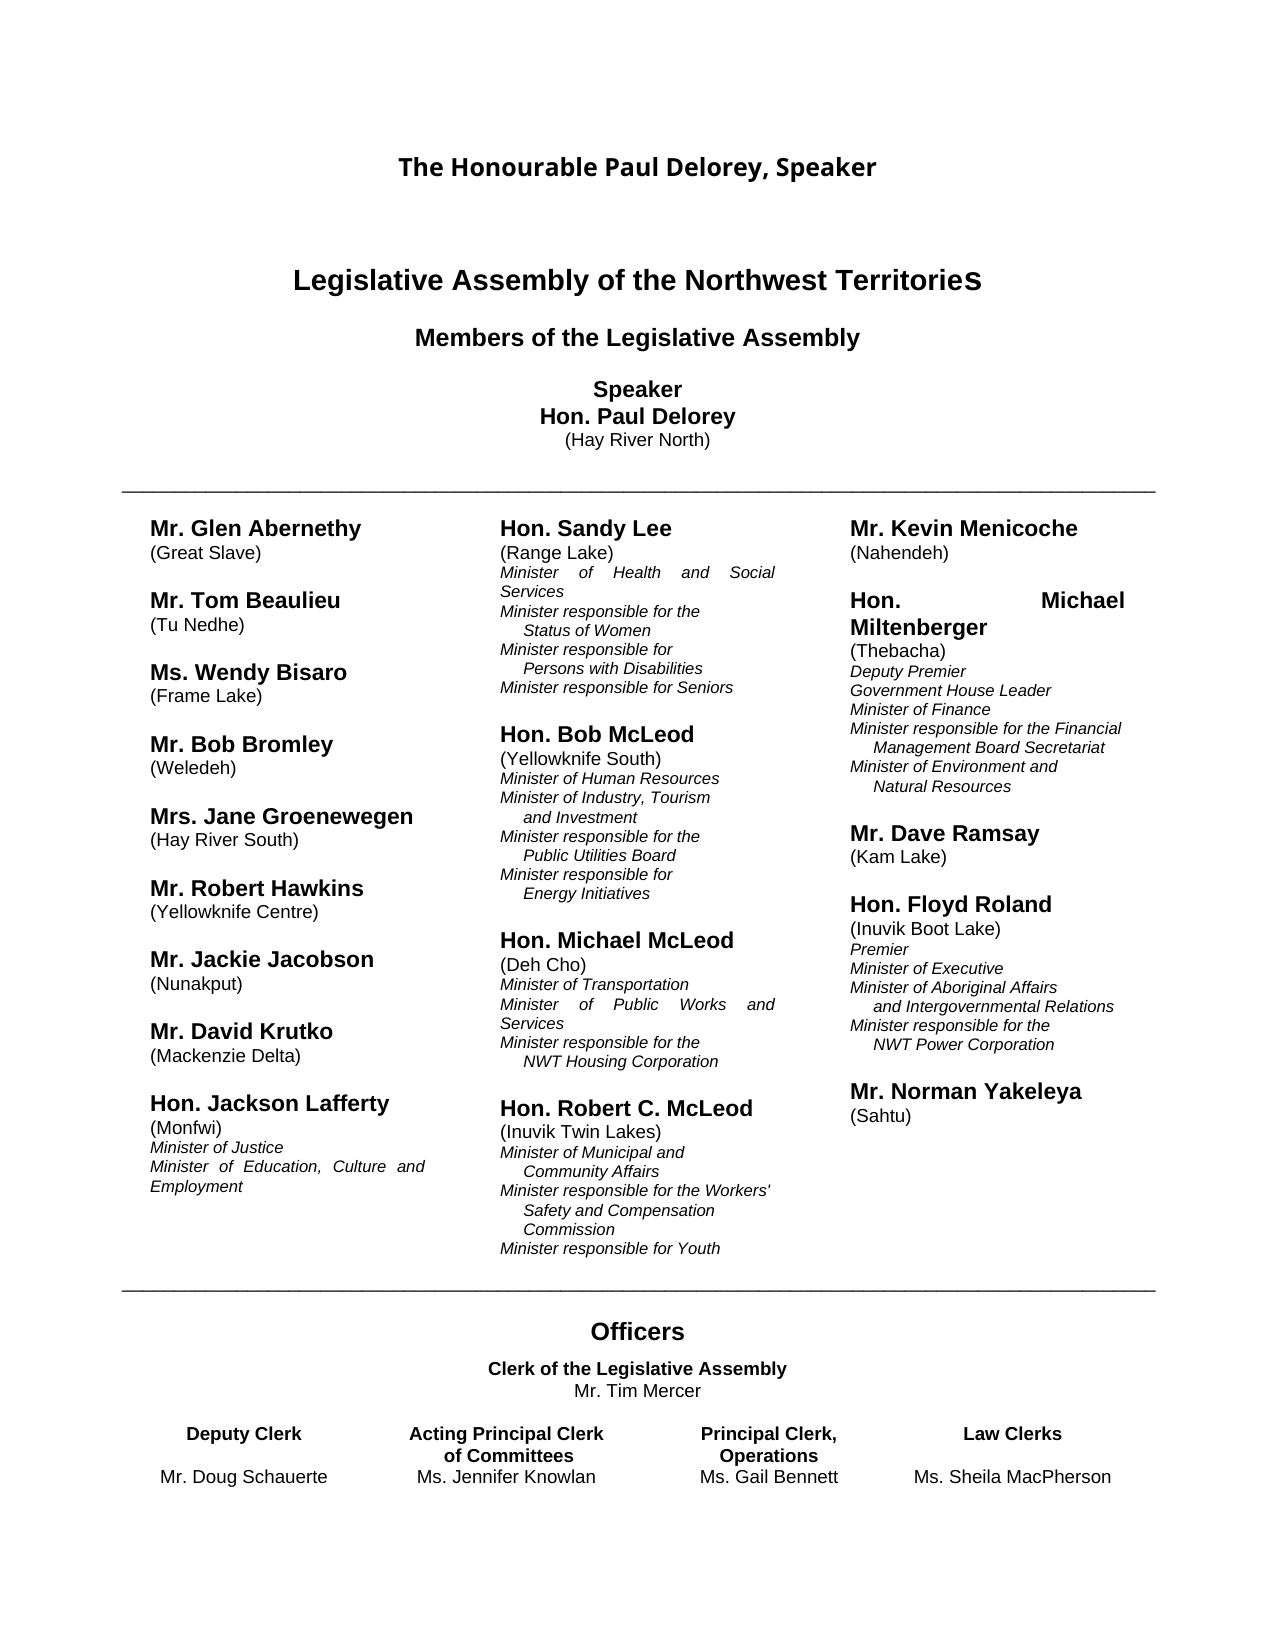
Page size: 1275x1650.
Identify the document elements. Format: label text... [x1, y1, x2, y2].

text Mr. Robert Hawkins [150, 874, 425, 901]
text Persons with Disabilities [500, 659, 775, 678]
text The Honourable Paul Delorey, Speaker [150, 150, 1125, 184]
text Minister of Finance [850, 700, 1125, 719]
text Officers [150, 1317, 1125, 1346]
text and Intergovernmental Relations [850, 997, 1125, 1016]
text Minister responsible for [500, 865, 775, 884]
text Legislative Assembly of the [150, 259, 1125, 297]
text Mr. Dave Ramsay [850, 819, 1125, 846]
text Government House Leader [850, 681, 1125, 700]
text Mr. Glen Abernethy [150, 515, 425, 542]
text ___________________________________________________________________________________________________ [122, 1270, 1162, 1292]
text Mr. Tim Mercer [150, 1380, 1125, 1401]
text Minister of Industry, Tourism [500, 788, 775, 807]
text Public Utilities Board [500, 846, 775, 865]
text Minister responsible for the [500, 1033, 775, 1052]
text Hon. Bob McLeod [500, 721, 775, 748]
text Mr. Kevin Menicoche [850, 515, 1125, 542]
text Status of Women [500, 621, 775, 640]
text Minister responsible for the [500, 601, 775, 621]
text (Hay River North) [150, 429, 1125, 451]
text NWT Power Corporation [850, 1035, 1125, 1054]
text () [850, 918, 1125, 939]
text and Investment [500, 807, 775, 827]
text Speaker [150, 376, 1125, 403]
text (Nunakput) [150, 973, 425, 994]
text Minister of Transportation [500, 975, 775, 994]
text Minister of Environment and [850, 757, 1125, 776]
text Minister of Justice [150, 1138, 425, 1157]
text Mr. Bob Bromley [150, 731, 425, 757]
text Commission [500, 1219, 775, 1239]
text Mr. Tom Beaulieu [150, 587, 425, 613]
text Mr. David Krutko [150, 1018, 425, 1045]
text Mr. Norman Yakeleya [850, 1078, 1125, 1104]
text (Tu Nedhe) [150, 613, 425, 635]
text Mrs. Jane Groenewegen [150, 803, 425, 829]
text (Nahendeh) [850, 542, 1125, 563]
text Hon. Michael McLeod [500, 927, 775, 954]
text ___________________________________________________________________________________________________ [122, 472, 1162, 494]
text Minister responsible for the [850, 1016, 1125, 1035]
text () [850, 846, 1125, 867]
text Safety and Compensation [500, 1200, 775, 1219]
text Minister responsible for the Financial [850, 719, 1125, 738]
text Minister of Human Resources [500, 769, 775, 788]
text () [150, 685, 425, 707]
text ( Centre) [150, 901, 425, 922]
text Hon. Robert C. McLeod [500, 1095, 775, 1121]
text Hon. Michael Miltenberger [850, 587, 1125, 640]
text (Sahtu) [850, 1104, 1125, 1126]
text Minister of Municipal and [500, 1143, 775, 1162]
text NWT Housing Corporation [500, 1052, 775, 1071]
text Deputy Clerk Acting Principal Clerk Principal Clerk, Law Clerks [94, 1423, 1125, 1444]
text (Great Slave) [150, 542, 425, 563]
text Minister responsible for Seniors [500, 678, 775, 697]
text Natural Resources [850, 776, 1125, 796]
text (Thebacha) [850, 640, 1125, 661]
text Hon. Paul Delorey [150, 403, 1125, 429]
text Community Affairs [500, 1162, 775, 1181]
text Hon. Floyd Roland [850, 891, 1125, 918]
text Deputy Premier [850, 661, 1125, 681]
text Energy Initiatives [500, 884, 775, 903]
text Minister responsible for the [500, 827, 775, 846]
text (Deh Cho) [500, 954, 775, 975]
text Minister responsible for the Workers' [500, 1181, 775, 1200]
text Members of the Legislative Assembly [150, 322, 1125, 351]
text of Committees Operations [93, 1444, 1125, 1466]
text Management Board Secretariat [850, 738, 1125, 757]
text ( South) [150, 829, 425, 851]
text Minister of Health and Social Services [500, 563, 775, 601]
text Mr. Doug Schauerte Ms. Jennifer Knowlan Ms. Gail Bennett Ms. Sheila MacPherson [94, 1466, 1125, 1488]
text ( South) [500, 748, 775, 769]
text Clerk of the Legislative Assembly [150, 1358, 1125, 1380]
text Premier [850, 939, 1125, 958]
text () [500, 1121, 775, 1143]
text Hon. Sandy Lee [500, 515, 775, 542]
text (Monfwi) [150, 1117, 425, 1138]
text Minister of Education, Culture and Employment [150, 1157, 425, 1196]
text Minister of Aboriginal Affairs [850, 978, 1125, 997]
text Minister of Executive [850, 958, 1125, 978]
text Ms. Wendy Bisaro [150, 659, 425, 685]
text Hon. Jackson Lafferty [150, 1090, 425, 1117]
text (Weledeh) [150, 757, 425, 779]
text Mr. Jackie Jacobson [150, 946, 425, 973]
text Minister responsible for Youth [500, 1239, 775, 1258]
text () [500, 542, 775, 563]
text Minister responsible for [500, 640, 775, 659]
text Minister of Public Works and Services [500, 994, 775, 1033]
text (Mackenzie Delta) [150, 1045, 425, 1066]
